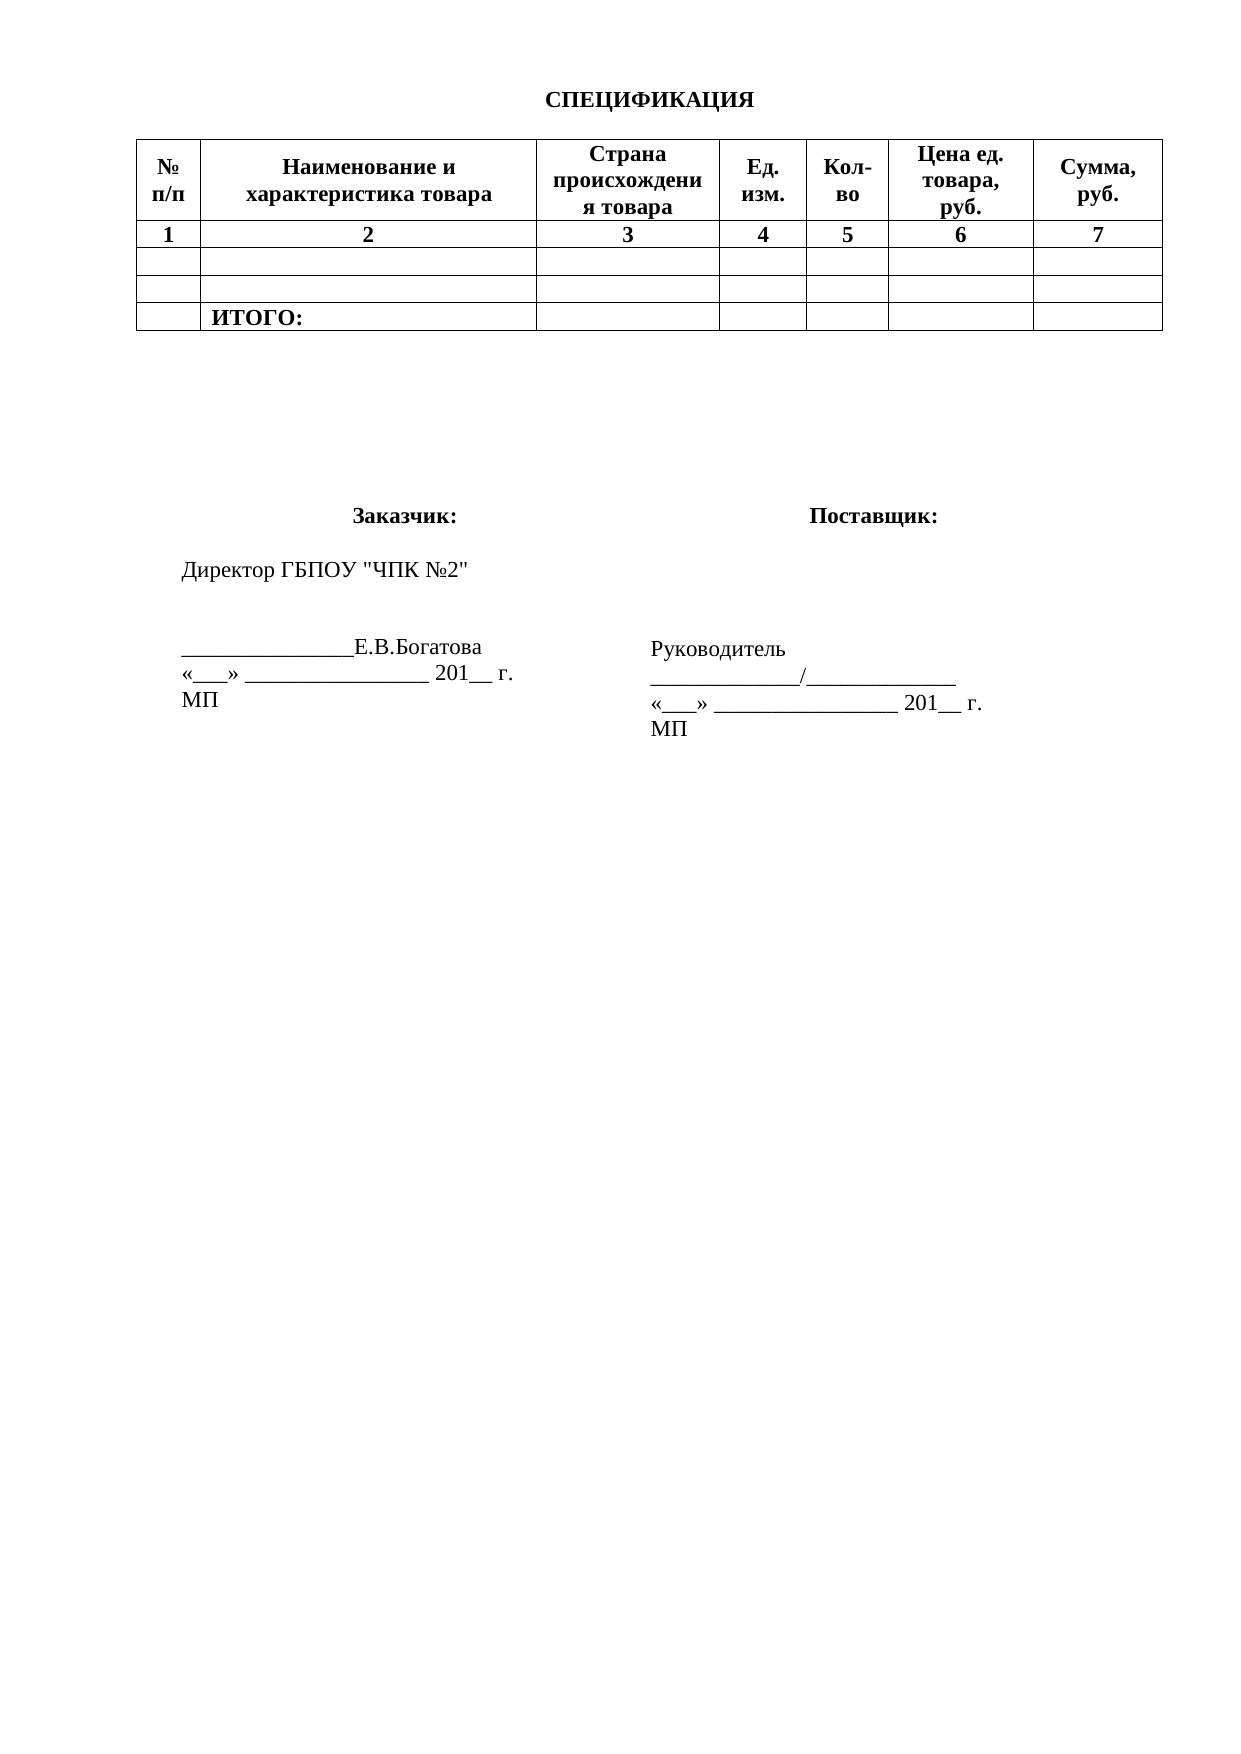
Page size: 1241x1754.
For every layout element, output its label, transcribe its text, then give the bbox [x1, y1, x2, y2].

table_cell [137, 248, 200, 275]
table_cell [720, 303, 806, 330]
table_cell [137, 276, 200, 302]
text СПЕЦИФИКАЦИЯ [148, 86, 1152, 112]
table_cell [889, 248, 1033, 275]
table_cell ИТОГО: [201, 303, 536, 330]
table_cell [137, 303, 200, 330]
table_cell [807, 248, 888, 275]
table_cell [201, 276, 536, 302]
table_cell [1034, 303, 1162, 330]
table_cell [537, 248, 719, 275]
table_header № п/п [137, 140, 200, 219]
table_header Страна происхождения товара [537, 140, 719, 219]
table_cell 4 [720, 221, 806, 247]
table_header Сумма, руб. [1034, 140, 1162, 219]
table_cell [889, 303, 1033, 330]
table_cell 7 [1034, 221, 1162, 247]
table_cell 2 [201, 221, 536, 247]
table_cell 3 [537, 221, 719, 247]
table_cell [201, 248, 536, 275]
table_cell 6 [889, 221, 1033, 247]
table_header Ед. изм. [720, 140, 806, 219]
table_cell [807, 276, 888, 302]
table_header Заказчик: Директор ГБПОУ "ЧПК №2" _______________Е.В.Богатова «___» ________________ 201__ г. МП [170, 503, 639, 886]
table_cell [889, 276, 1033, 302]
table_cell [720, 248, 806, 275]
table_header Цена ед. товара, руб. [889, 140, 1033, 219]
table_cell 1 [137, 221, 200, 247]
table_cell [537, 276, 719, 302]
table_cell [720, 276, 806, 302]
table_cell [1034, 276, 1162, 302]
table_cell 5 [807, 221, 888, 247]
table_cell [537, 303, 719, 330]
table_cell [1034, 248, 1162, 275]
table_cell [807, 303, 888, 330]
table_header Кол-во [807, 140, 888, 219]
table_header Наименование и характеристика товара [201, 140, 536, 219]
table_header Поставщик: Руководитель _____________/_____________ «___» ________________ 201__ г. МП [639, 503, 1108, 886]
